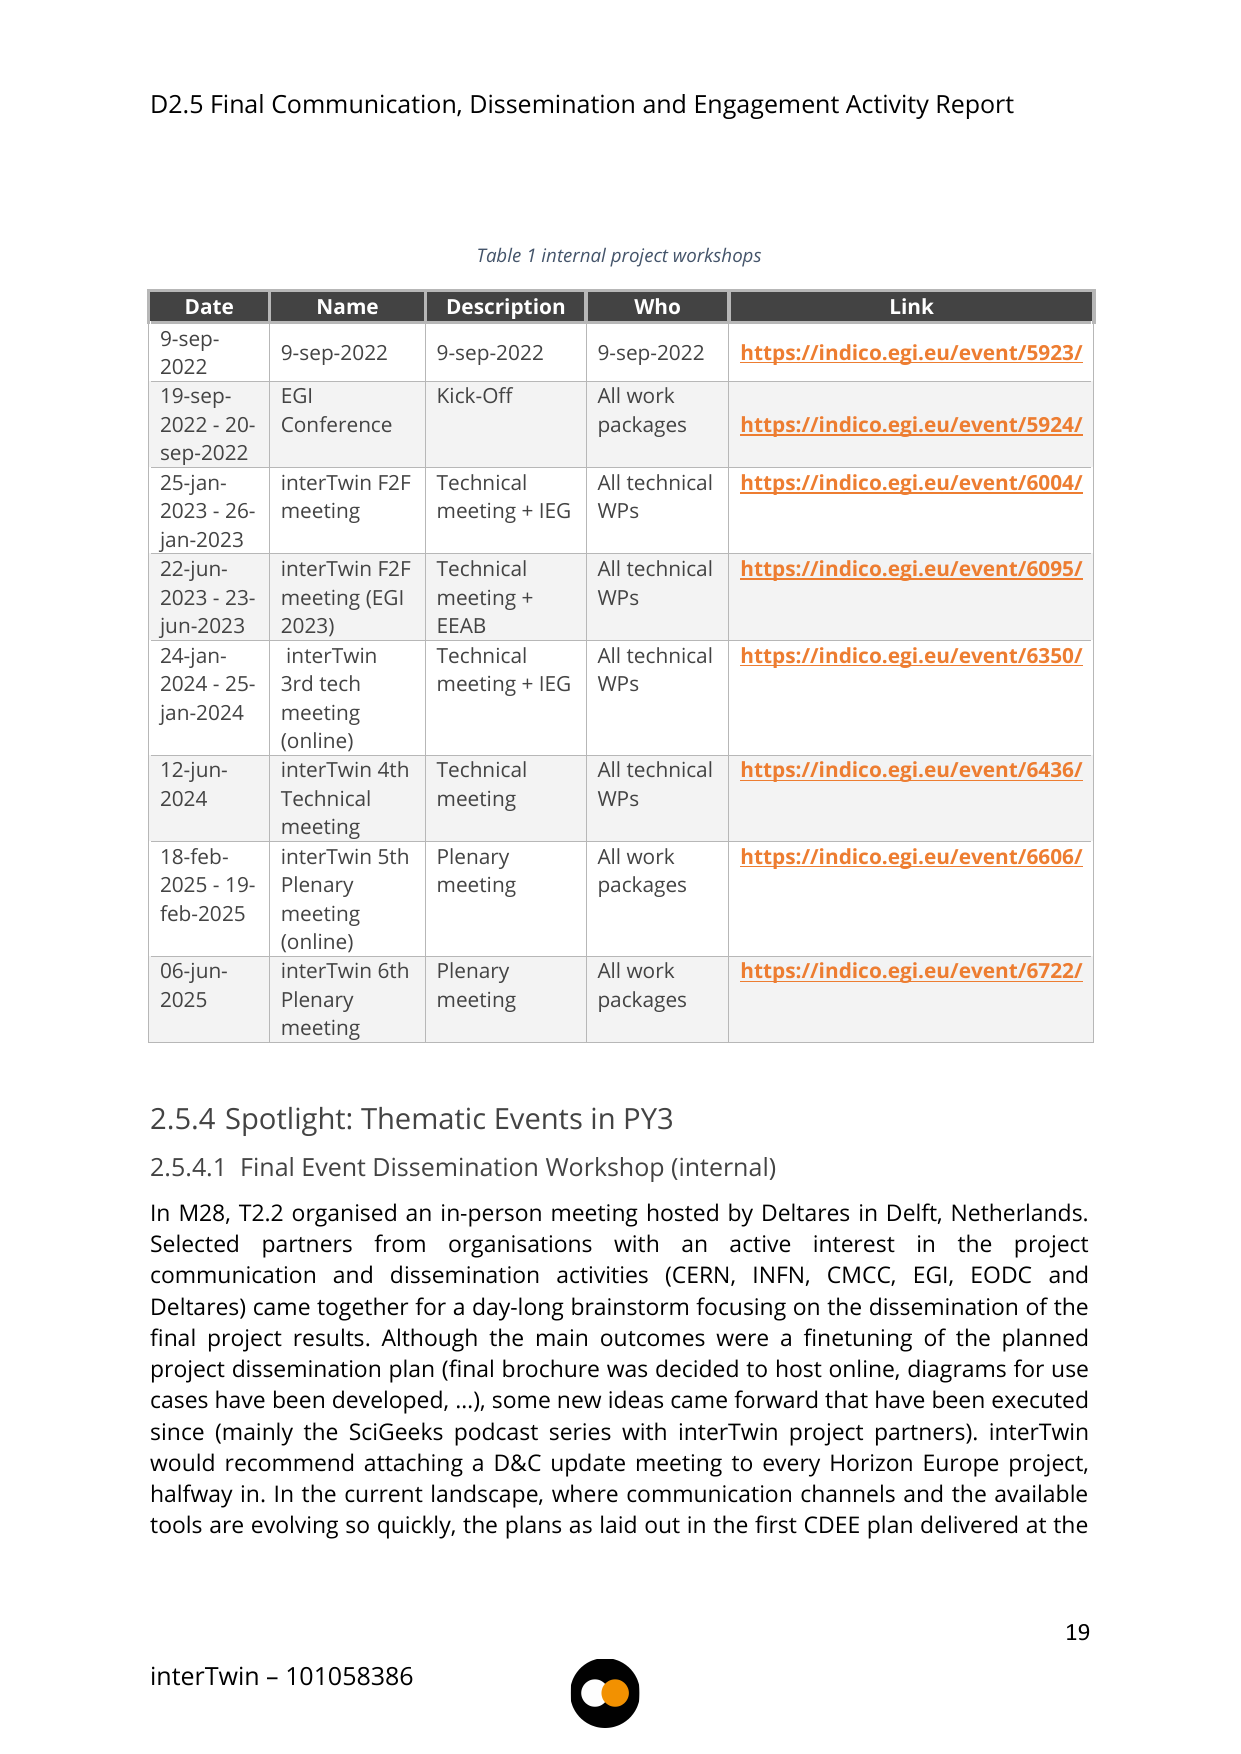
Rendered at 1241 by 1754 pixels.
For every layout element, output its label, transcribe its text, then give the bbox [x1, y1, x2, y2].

table_cell 12-jun-2024 [149, 755, 269, 841]
table_header Name [271, 292, 424, 321]
table_cell 19-sep-2022 - 20-sep-2022 [149, 381, 269, 467]
table_cell All technical WPs [587, 756, 728, 841]
table_cell All work packages [587, 382, 728, 467]
table_cell Plenary meeting [426, 842, 586, 956]
table_cell 9-sep-2022 [270, 324, 425, 381]
table_cell 9-sep-2022 [149, 321, 269, 381]
table_cell Plenary meeting [426, 957, 586, 1042]
table_cell interTwin 5th Plenary meeting (online) [270, 842, 425, 956]
table_cell https://indico.egi.eu/event/6606/ [729, 841, 1093, 956]
table_cell Technical meeting + IEG [426, 641, 586, 754]
table_cell Technical meeting + EEAB [426, 554, 586, 640]
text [150, 1197, 1090, 1540]
table_cell https://indico.egi.eu/event/6095/ [729, 553, 1093, 640]
table_cell Kick-Off [426, 382, 586, 467]
table_cell https://indico.egi.eu/event/6722/ [729, 956, 1093, 1042]
table_cell 9-sep-2022 [587, 324, 728, 381]
table_cell 24-jan-2024 - 25-jan-2024 [149, 640, 269, 754]
table_cell All technical WPs [587, 641, 728, 754]
table_cell 06-jun-2025 [149, 956, 269, 1042]
subtitle Final Event Dissemination Workshop (internal) [150, 1150, 1090, 1184]
table_cell interTwin F2F meeting [270, 468, 425, 553]
table_cell All technical WPs [587, 468, 728, 553]
table_cell https://indico.egi.eu/event/6350/ [729, 640, 1093, 754]
table_cell 22-jun-2023 - 23-jun-2023 [149, 553, 269, 640]
table_cell 25-jan-2023 - 26-jan-2023 [149, 467, 269, 553]
table_cell EGI Conference [270, 382, 425, 467]
text Table 1 internal project workshops [150, 243, 1090, 268]
table_cell All work packages [587, 842, 728, 956]
table_cell All work packages [587, 957, 728, 1042]
table_cell Technical meeting [426, 756, 586, 841]
subtitle Spotlight: Thematic Events in PY3 [150, 1098, 1090, 1138]
table_header Date [150, 292, 268, 321]
table_header Description [427, 292, 584, 321]
table_header Link [731, 292, 1092, 321]
table_cell Technical meeting + IEG [426, 468, 586, 553]
table_cell interTwin 4th Technical meeting [270, 756, 425, 841]
table_cell https://indico.egi.eu/event/6004/ [729, 467, 1093, 553]
table_cell 9-sep-2022 [426, 324, 586, 381]
picture [570, 1659, 640, 1728]
table_cell interTwin 3rd tech meeting (online) [270, 641, 425, 754]
table_cell All technical WPs [587, 554, 728, 640]
table_header Who [588, 292, 727, 321]
table_cell https://indico.egi.eu/event/5923/ [729, 321, 1093, 381]
table_cell https://indico.egi.eu/event/6436/ [729, 755, 1093, 841]
table_cell interTwin 6th Plenary meeting [270, 957, 425, 1042]
table_cell 18-feb-2025 - 19-feb-2025 [149, 841, 269, 956]
table_cell https://indico.egi.eu/event/5924/ [729, 381, 1093, 467]
table_cell interTwin F2F meeting (EGI 2023) [270, 554, 425, 640]
